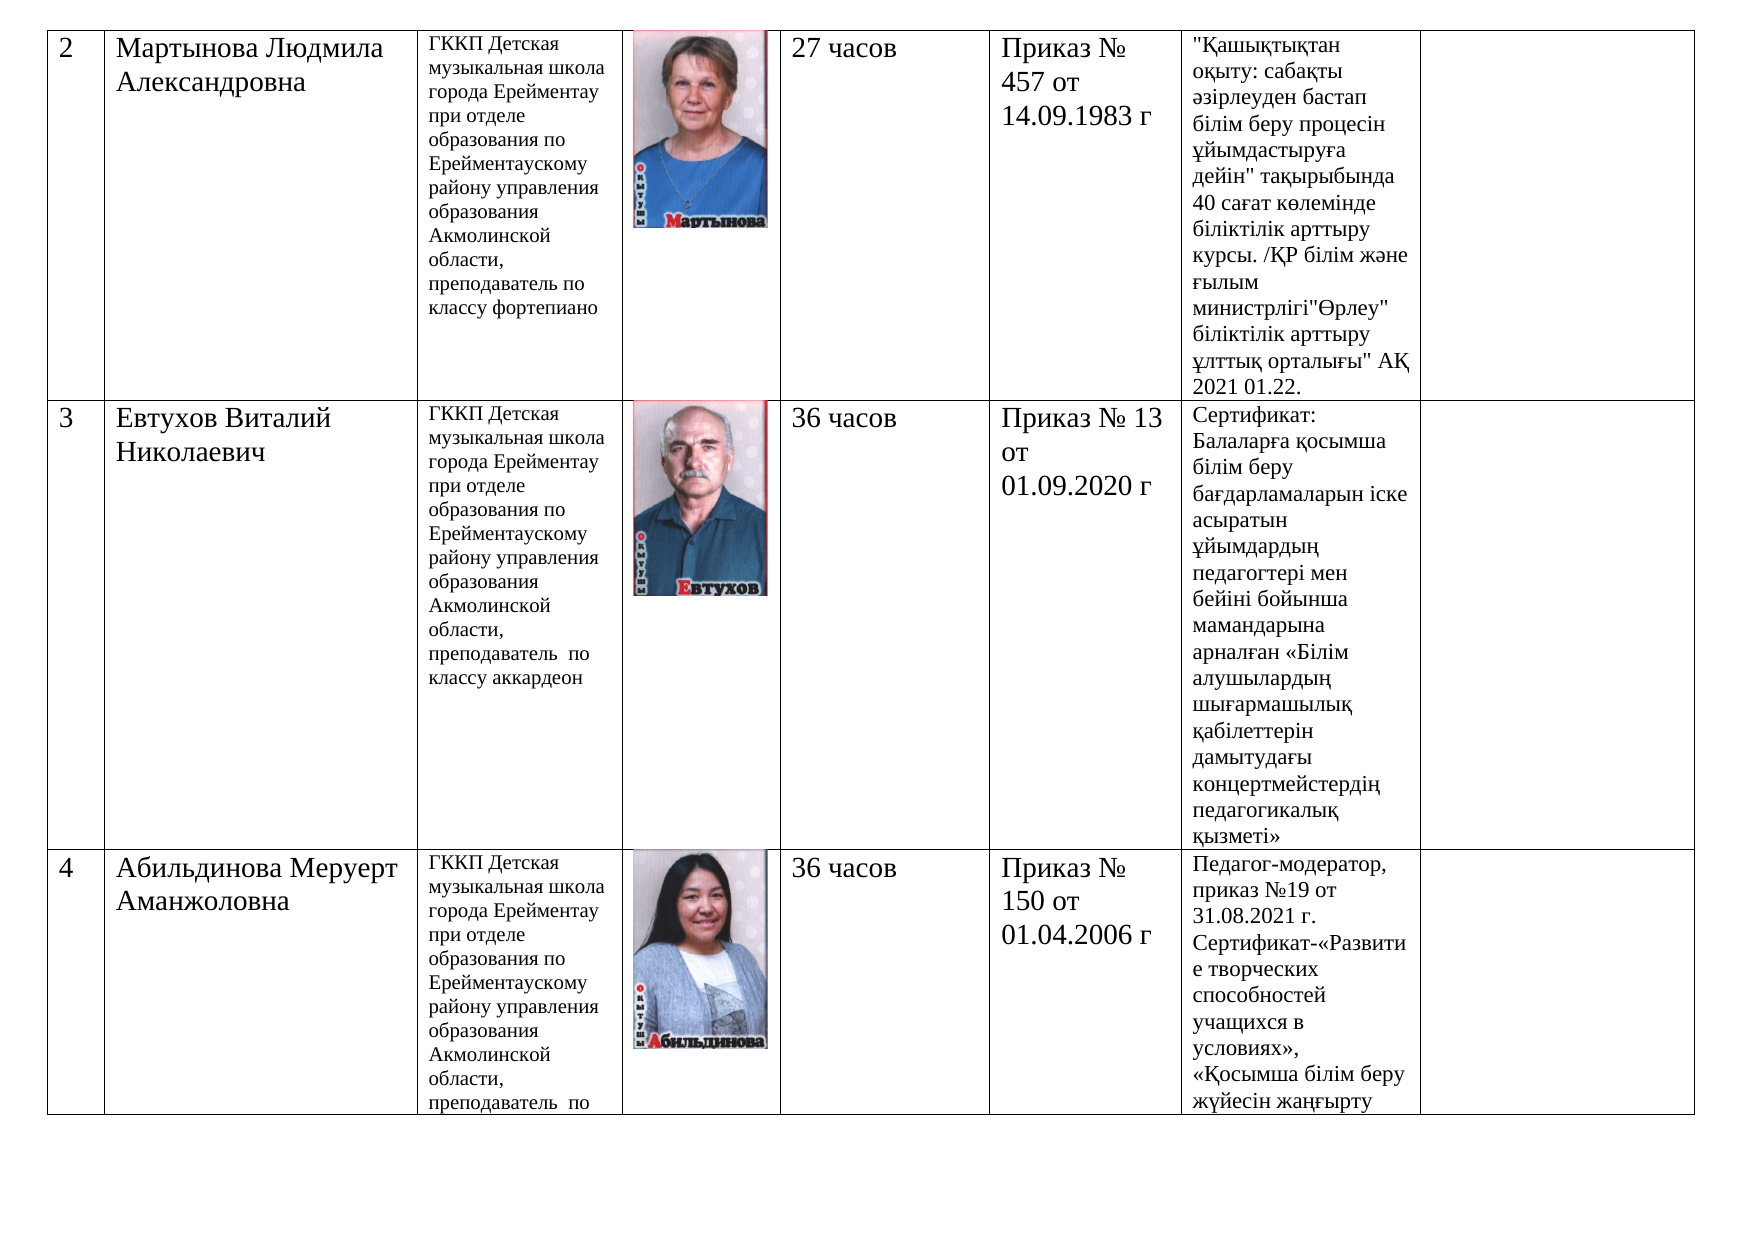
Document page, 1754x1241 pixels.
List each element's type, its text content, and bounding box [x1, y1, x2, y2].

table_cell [105, 850, 417, 1114]
table_cell [1421, 850, 1694, 1114]
table_cell ГККП Детская музыкальная школа города Ерейментау при отделе образования по Ерейментаускому району управления образования Акмолинской области, преподаватель по классу аккардеон [418, 401, 622, 849]
table_cell ГККП Детская музыкальная школа города Ерейментау при отделе образования по Ерейментаускому району управления образования Акмолинской области, преподаватель по классу фортепиано [418, 31, 622, 399]
table_cell Евтухов Виталий Николаевич [105, 401, 417, 849]
table_cell 4 [48, 850, 104, 1114]
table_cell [1182, 850, 1420, 1114]
table_cell [1421, 401, 1694, 849]
table_cell Приказ № 457 от 14.09.1983 г [990, 31, 1181, 399]
table_cell 36 часов [781, 850, 989, 1114]
table_cell 27 часов [781, 31, 989, 399]
table_cell Мартынова Людмила Александровна [105, 31, 417, 399]
table_cell Приказ № 13 от 01.09.2020 г [990, 401, 1181, 849]
table_cell "Қашықтықтан оқыту: сабақты әзірлеуден бастап білім беру процесін ұйымдастыруға дейін" тақырыбында 40 сағат көлемінде біліктілік арттыру курсы. /ҚР білім және ғылым министрлігі"Өрлеу" біліктілік арттыру ұлттық орталығы" АҚ 2021 01.22. [1182, 31, 1420, 399]
table_cell 2 [48, 31, 104, 399]
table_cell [990, 850, 1181, 1114]
table_cell Сертификат: Балаларға қосымша білім беру бағдарламаларын іске асыратын ұйымдардың педагогтері мен бейіні бойынша мамандарына арналған «Білім алушылардың шығармашылық қабілеттерін дамытудағы концертмейстердің педагогикалық қызметі» [1182, 401, 1420, 849]
table_cell [623, 31, 780, 399]
table_cell [623, 850, 780, 1114]
table_cell 3 [48, 401, 104, 849]
picture [633, 400, 768, 596]
picture [633, 849, 768, 1049]
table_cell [418, 850, 622, 1114]
table_cell 36 часов [781, 401, 989, 849]
table_cell [623, 401, 780, 849]
picture [633, 30, 768, 228]
table_cell [1421, 31, 1694, 399]
